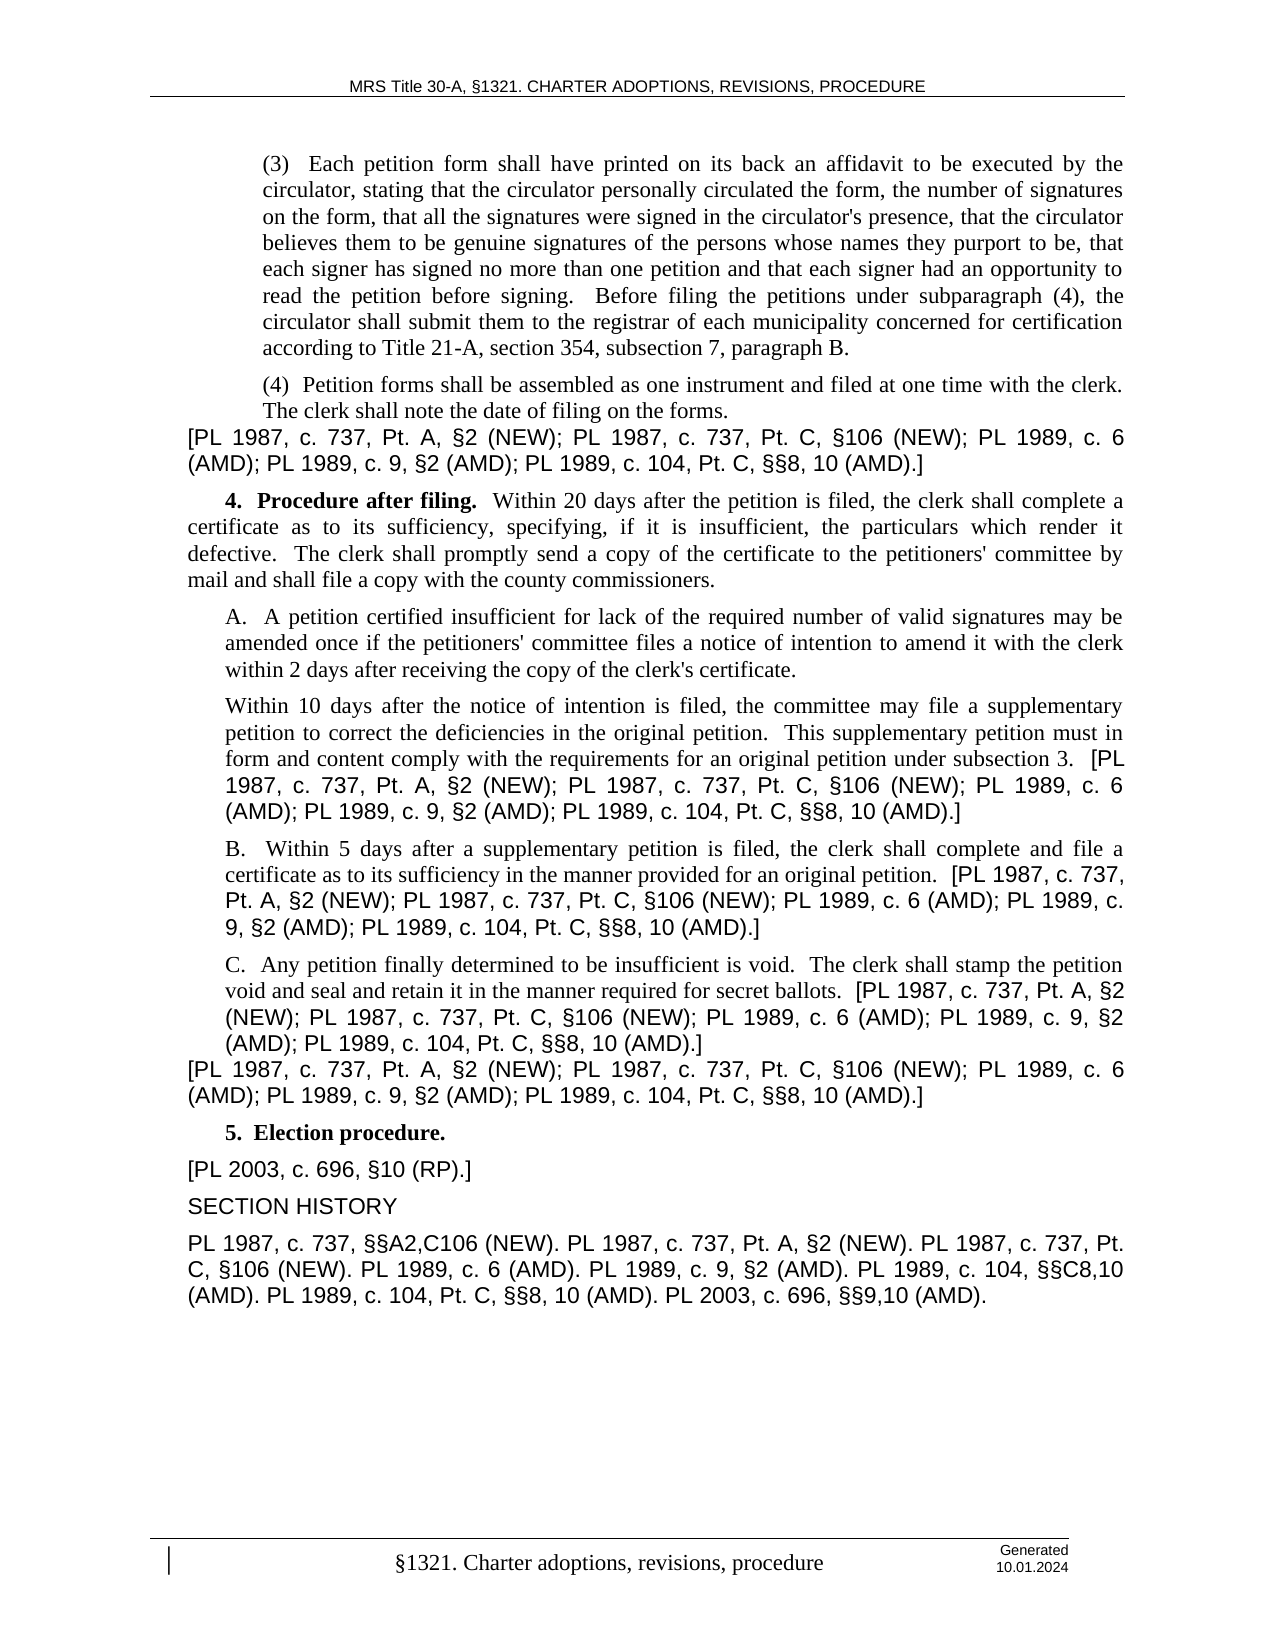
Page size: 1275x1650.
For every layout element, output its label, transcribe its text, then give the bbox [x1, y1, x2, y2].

text (4) Petition forms shall be assembled as one instrument and filed at one time with the clerk. The clerk shall note the date of filing on the forms. [262, 371, 1125, 424]
text [PL 2003, c. 696, §10 (RP).] [187, 1156, 1125, 1182]
text B. Within 5 days after a supplementary petition is filed, the clerk shall complete and file a certificate as to its sufficiency in the manner provided for an original petition. [PL 1987, c. 737, Pt. A, §2 (NEW); PL 1987, c. 737, Pt. C, §106 (NEW); PL 1989, c. 6 (AMD); PL 1989, c. 9, §2 (AMD); PL 1989, c. 104, Pt. C, §§8, 10 (AMD).] [225, 835, 1125, 940]
text PL 1987, c. 737, §§A2,C106 (NEW). PL 1987, c. 737, Pt. A, §2 (NEW). PL 1987, c. 737, Pt. C, §106 (NEW). PL 1989, c. 6 (AMD). PL 1989, c. 9, §2 (AMD). PL 1989, c. 104, §§C8,10 (AMD). PL 1989, c. 104, Pt. C, §§8, 10 (AMD). PL 2003, c. 696, §§9,10 (AMD). [187, 1229, 1125, 1309]
text (3) Each petition form shall have printed on its back an affidavit to be executed by the circulator, stating that the circulator personally circulated the form, the number of signatures on the form, that all the signatures were signed in the circulator's presence, that the circulator believes them to be genuine signatures of the persons whose names they purport to be, that each signer has signed no more than one petition and that each signer had an opportunity to read the petition before signing. Before filing the petitions under subparagraph (4), the circulator shall submit them to the registrar of each municipality concerned for certification according to Title 21‑A, section 354, subsection 7, paragraph B. [262, 150, 1125, 361]
text [PL 1987, c. 737, Pt. A, §2 (NEW); PL 1987, c. 737, Pt. C, §106 (NEW); PL 1989, c. 6 (AMD); PL 1989, c. 9, §2 (AMD); PL 1989, c. 104, Pt. C, §§8, 10 (AMD).] [187, 424, 1125, 477]
text C. Any petition finally determined to be insufficient is void. The clerk shall stamp the petition void and seal and retain it in the manner required for secret ballots. [PL 1987, c. 737, Pt. A, §2 (NEW); PL 1987, c. 737, Pt. C, §106 (NEW); PL 1989, c. 6 (AMD); PL 1989, c. 9, §2 (AMD); PL 1989, c. 104, Pt. C, §§8, 10 (AMD).] [225, 951, 1125, 1056]
text [PL 1987, c. 737, Pt. A, §2 (NEW); PL 1987, c. 737, Pt. C, §106 (NEW); PL 1989, c. 6 (AMD); PL 1989, c. 9, §2 (AMD); PL 1989, c. 104, Pt. C, §§8, 10 (AMD).] [187, 1056, 1125, 1109]
text 5. Election procedure. [187, 1119, 1125, 1146]
text 4. Procedure after filing. Within 20 days after the petition is filed, the clerk shall complete a certificate as to its sufficiency, specifying, if it is insufficient, the particulars which render it defective. The clerk shall promptly send a copy of the certificate to the petitioners' committee by mail and shall file a copy with the county commissioners. [187, 487, 1125, 592]
text SECTION HISTORY [187, 1193, 1125, 1219]
text Within 10 days after the notice of intention is filed, the committee may file a supplementary petition to correct the deficiencies in the original petition. This supplementary petition must in form and content comply with the requirements for an original petition under subsection 3. [PL 1987, c. 737, Pt. A, §2 (NEW); PL 1987, c. 737, Pt. C, §106 (NEW); PL 1989, c. 6 (AMD); PL 1989, c. 9, §2 (AMD); PL 1989, c. 104, Pt. C, §§8, 10 (AMD).] [225, 692, 1125, 824]
text A. A petition certified insufficient for lack of the required number of valid signatures may be amended once if the petitioners' committee files a notice of intention to amend it with the clerk within 2 days after receiving the copy of the clerk's certificate. [225, 603, 1125, 682]
